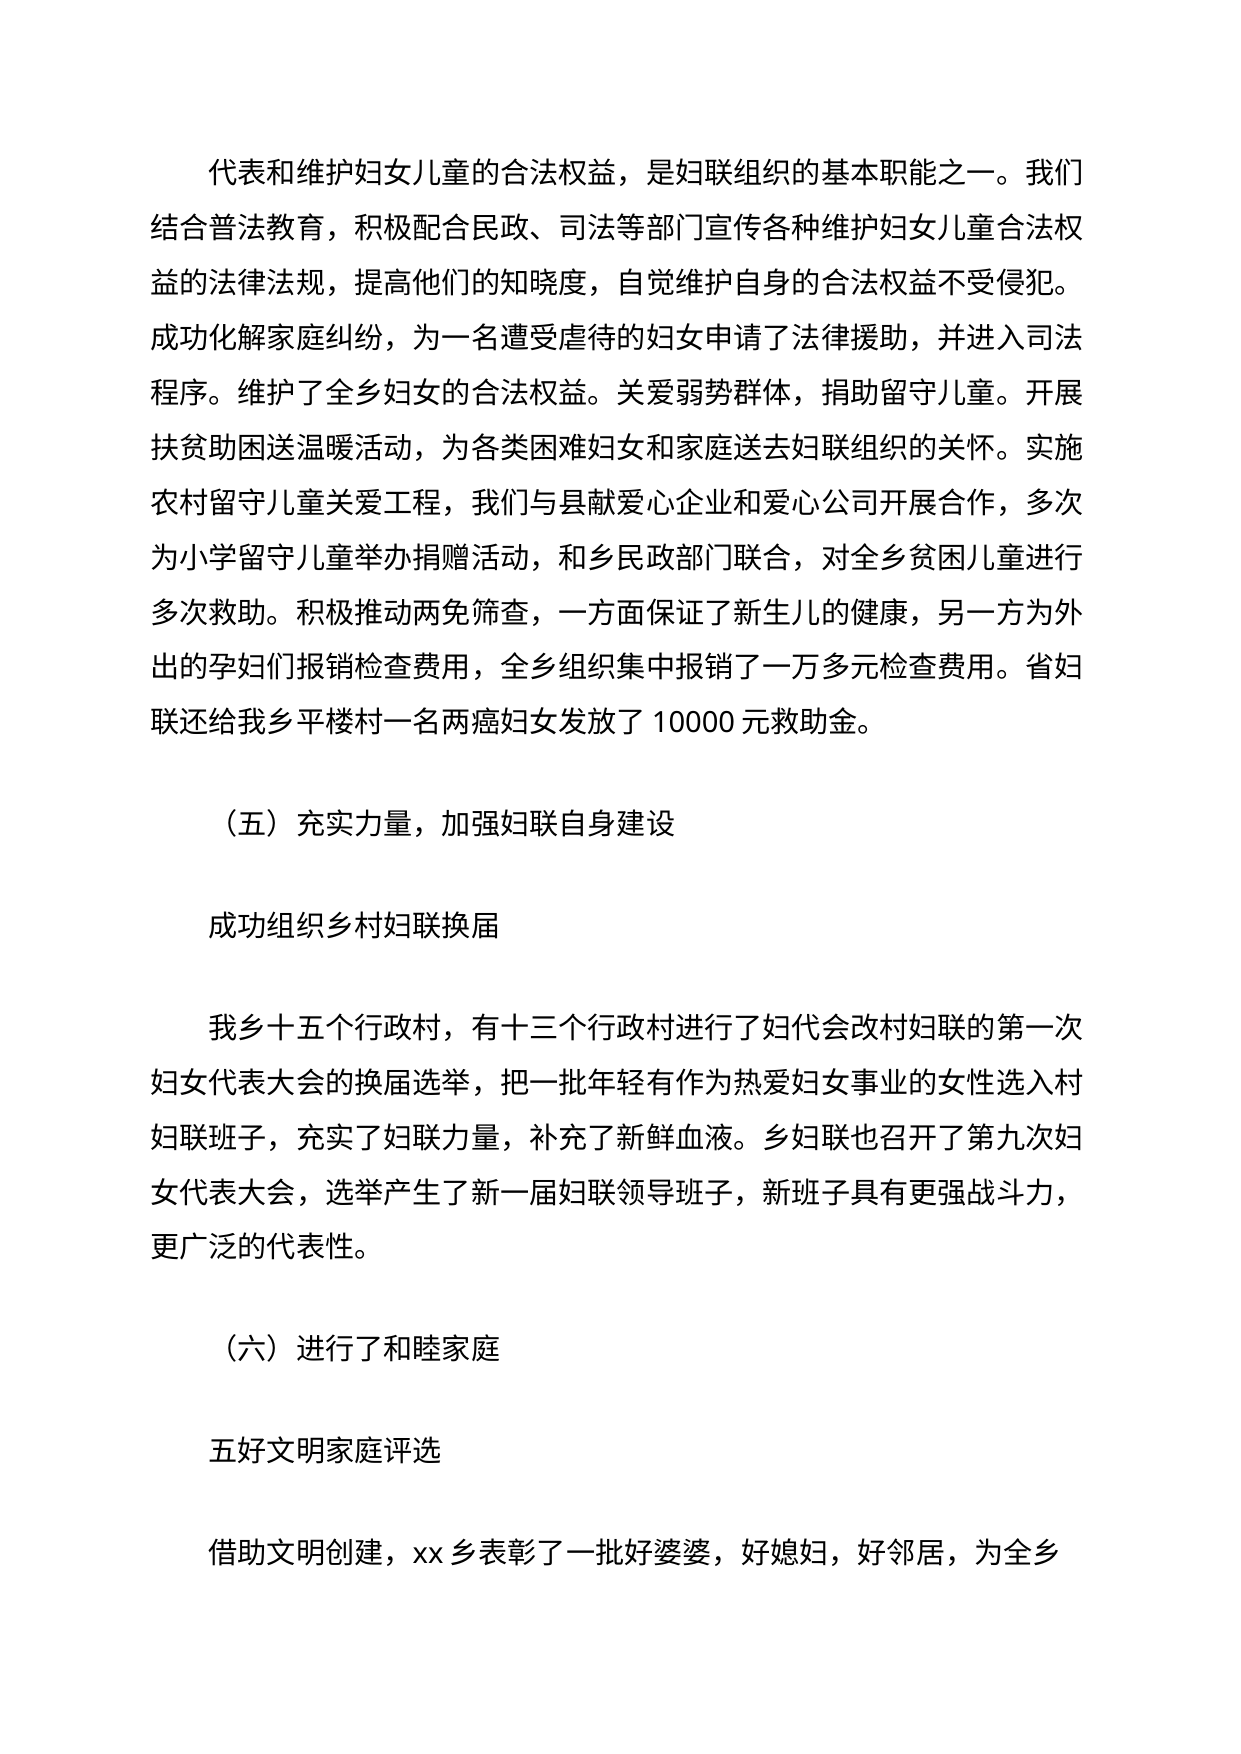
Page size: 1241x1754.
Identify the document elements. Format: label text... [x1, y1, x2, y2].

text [150, 1529, 1090, 1572]
text 代表和维护妇女儿童的合法权益，是妇联组织的基本职能之一。我们结合普法教育，积极配合民政、司法等部门宣传各种维护妇女儿童合法权益的法律法规，提高他们的知晓度，自觉维护自身的合法权益不受侵犯。成功化解家庭纠纷，为一名遭受虐待的妇女申请了法律援助，并进入司法程序。维护了全乡妇女的合法权益。关爱弱势群体，捐助留守儿童。开展扶贫助困送温暖活动，为各类困难妇女和家庭送去妇联组织的关怀。实施农村留守儿童关爱工程，我们与县献爱心企业和爱心公司开展合作，多次为小学留守儿童举办捐赠活动，和乡民政部门联合，对全乡贫困儿童进行多次救助。积极推动两免筛查，一方面保证了新生儿的健康，另一方为外出的孕妇们报销检查费用，全乡组织集中报销了一万多元检查费用。省妇联还给我乡平楼村一名两癌妇女发放了10000元救助金。 [150, 150, 1090, 741]
text （五）充实力量，加强妇联自身建设 [150, 801, 1090, 843]
text 我乡十五个行政村，有十三个行政村进行了妇代会改村妇联的第一次妇女代表大会的换届选举，把一批年轻有作为热爱妇女事业的女性选入村妇联班子，充实了妇联力量，补充了新鲜血液。乡妇联也召开了第九次妇女代表大会，选举产生了新一届妇联领导班子，新班子具有更强战斗力，更广泛的代表性。 [150, 1004, 1090, 1266]
text 成功组织乡村妇联换届 [150, 903, 1090, 945]
text 五好文明家庭评选 [150, 1428, 1090, 1470]
text （六）进行了和睦家庭 [150, 1326, 1090, 1368]
